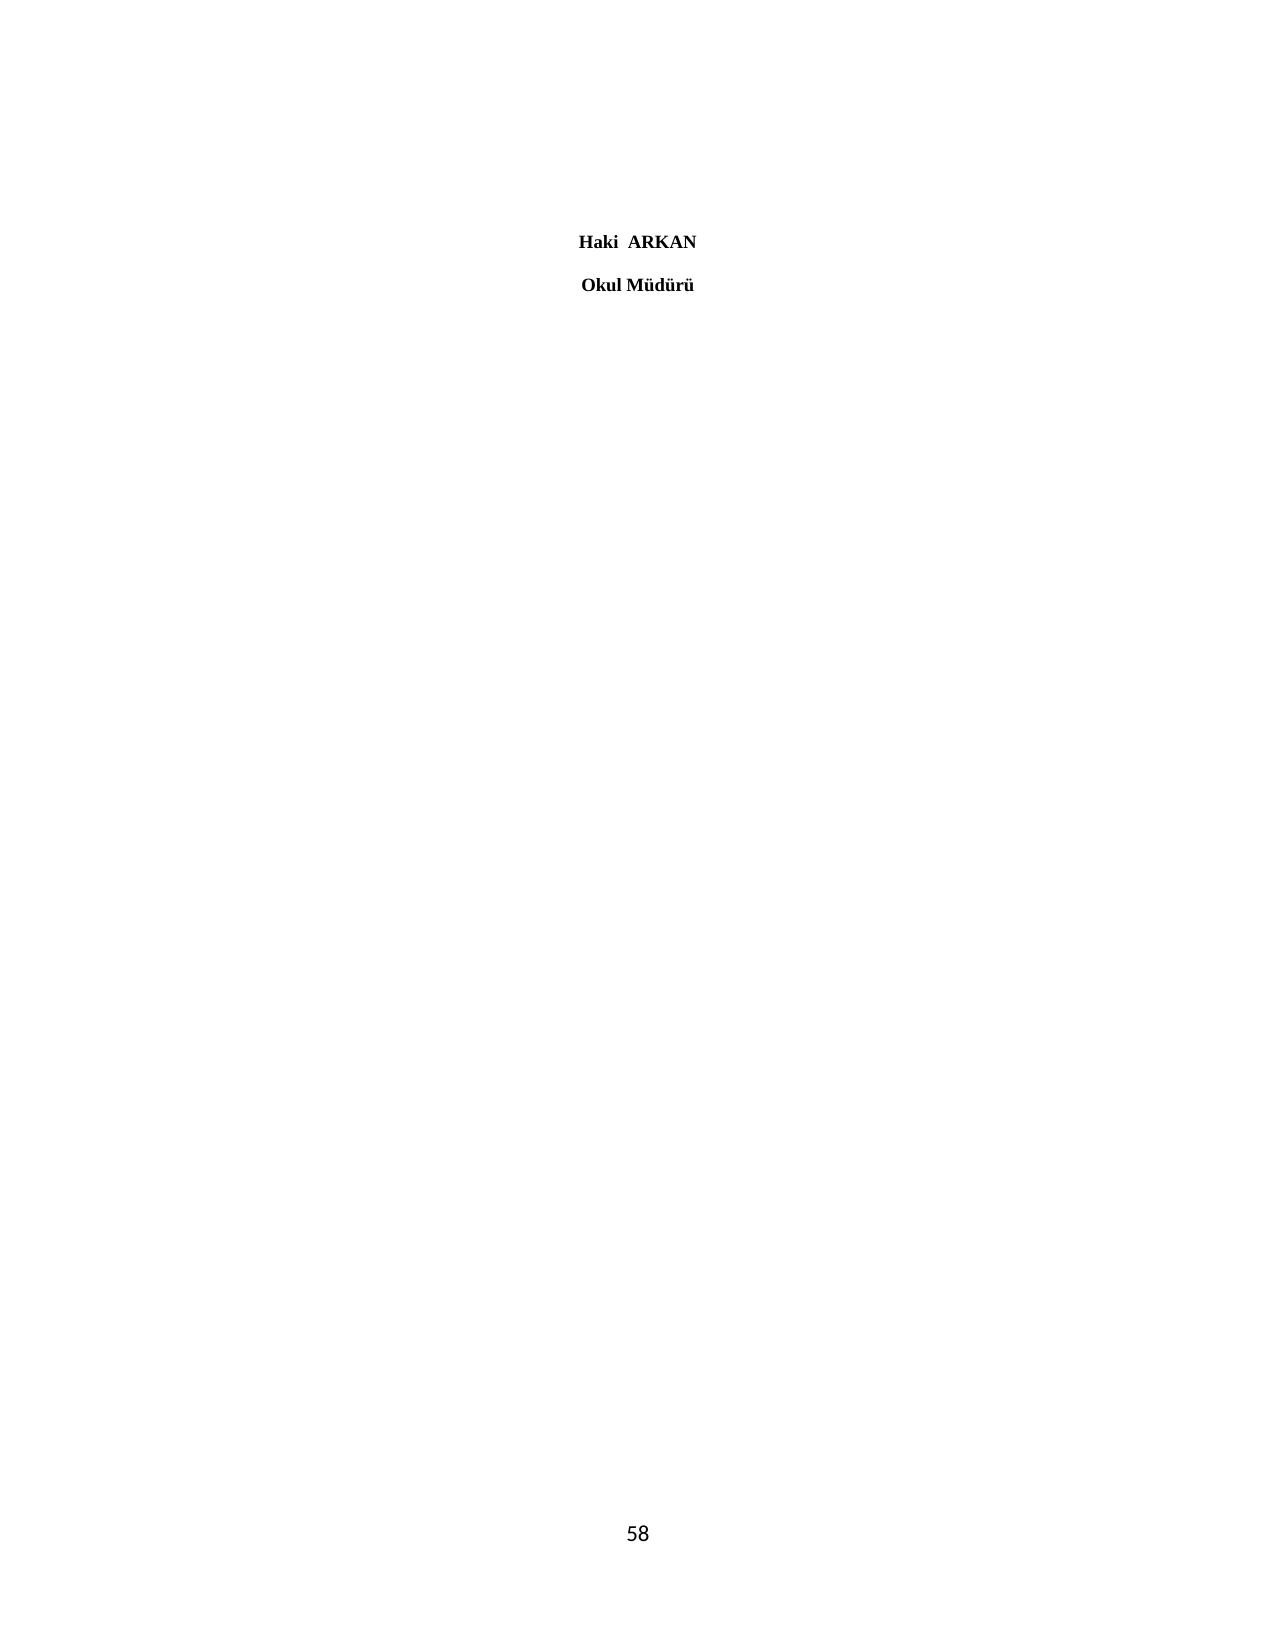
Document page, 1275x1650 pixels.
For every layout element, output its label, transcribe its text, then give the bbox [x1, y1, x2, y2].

text Okul Müdürü [150, 274, 1125, 296]
text Haki ARKAN [150, 231, 1125, 252]
